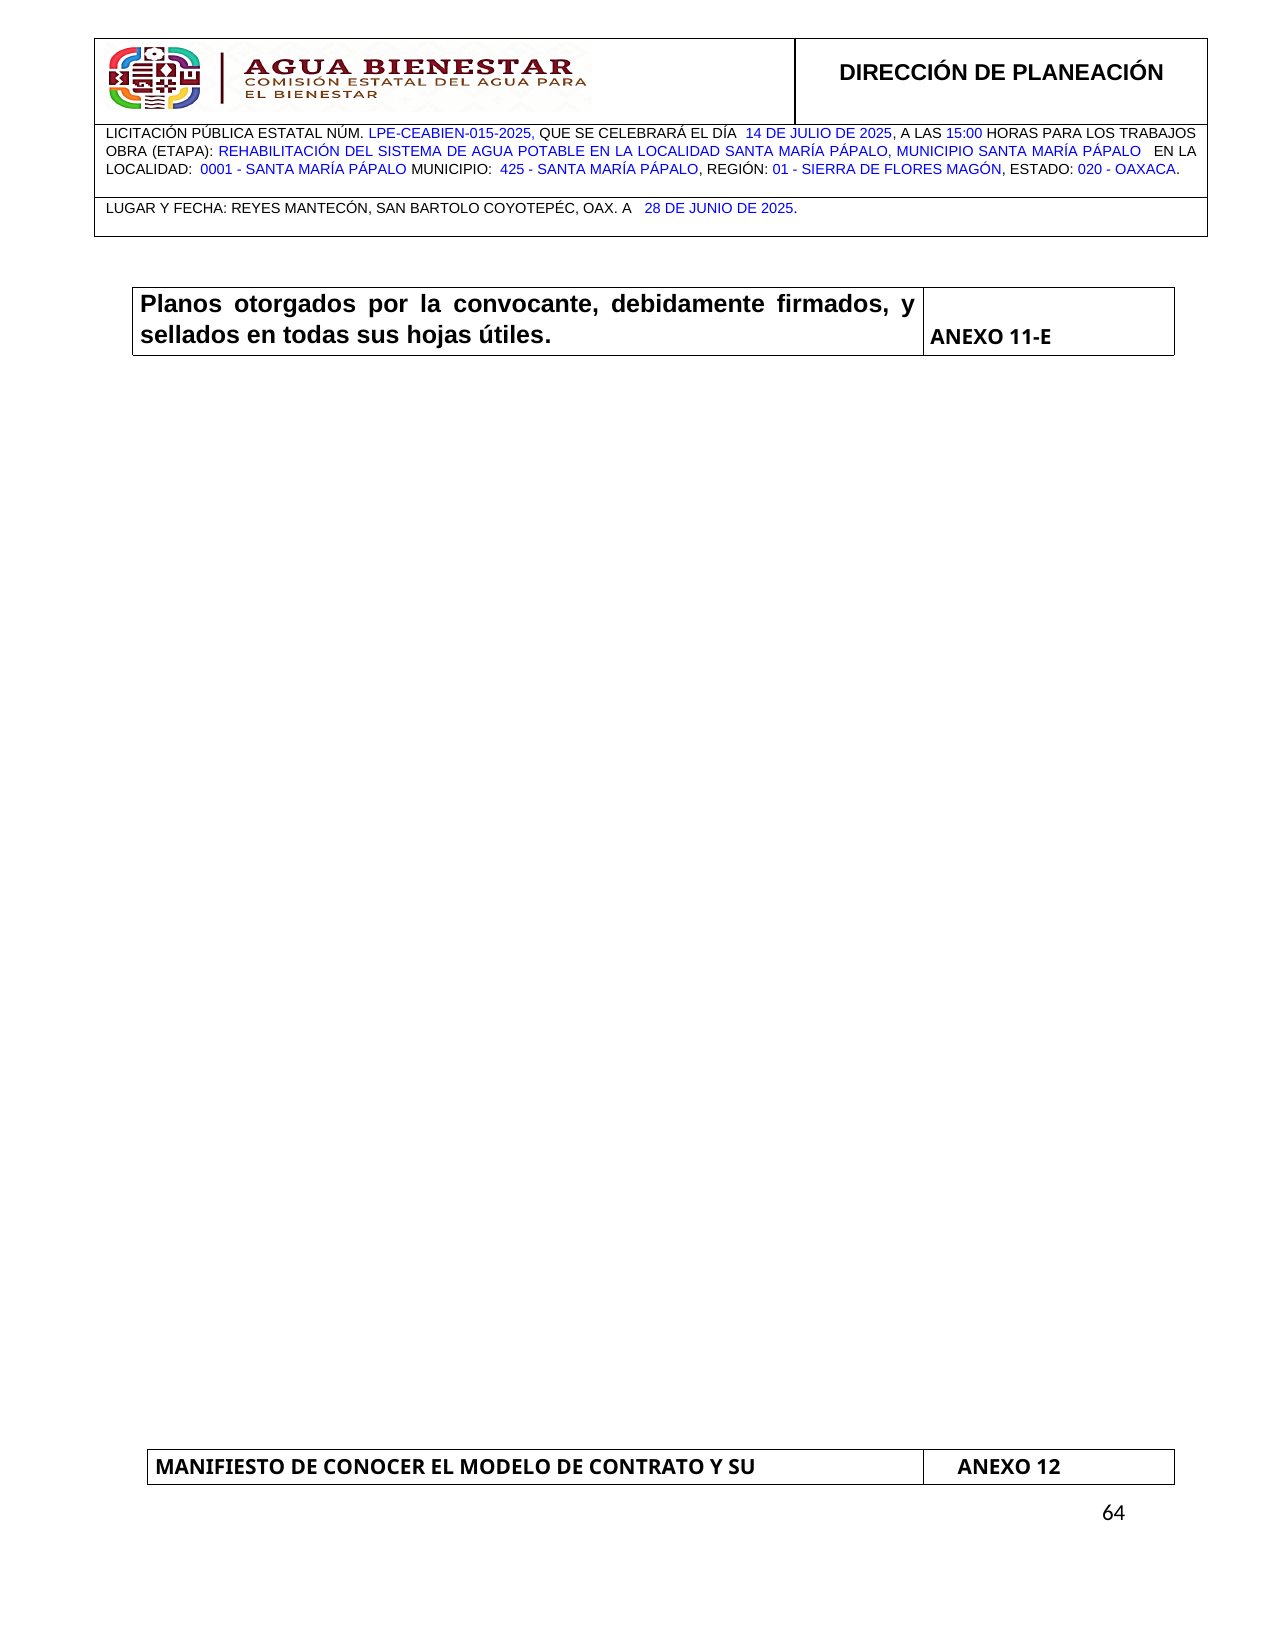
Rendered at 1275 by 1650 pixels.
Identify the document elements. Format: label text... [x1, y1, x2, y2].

picture [104, 42, 592, 112]
table_header ANEXO 12 [924, 1450, 1174, 1484]
table_header Planos otorgados por la convocante, debidamente firmados, y sellados en todas sus hojas útiles. [133, 288, 923, 355]
table_header ANEXO 11-E [924, 288, 1174, 355]
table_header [148, 1450, 923, 1484]
